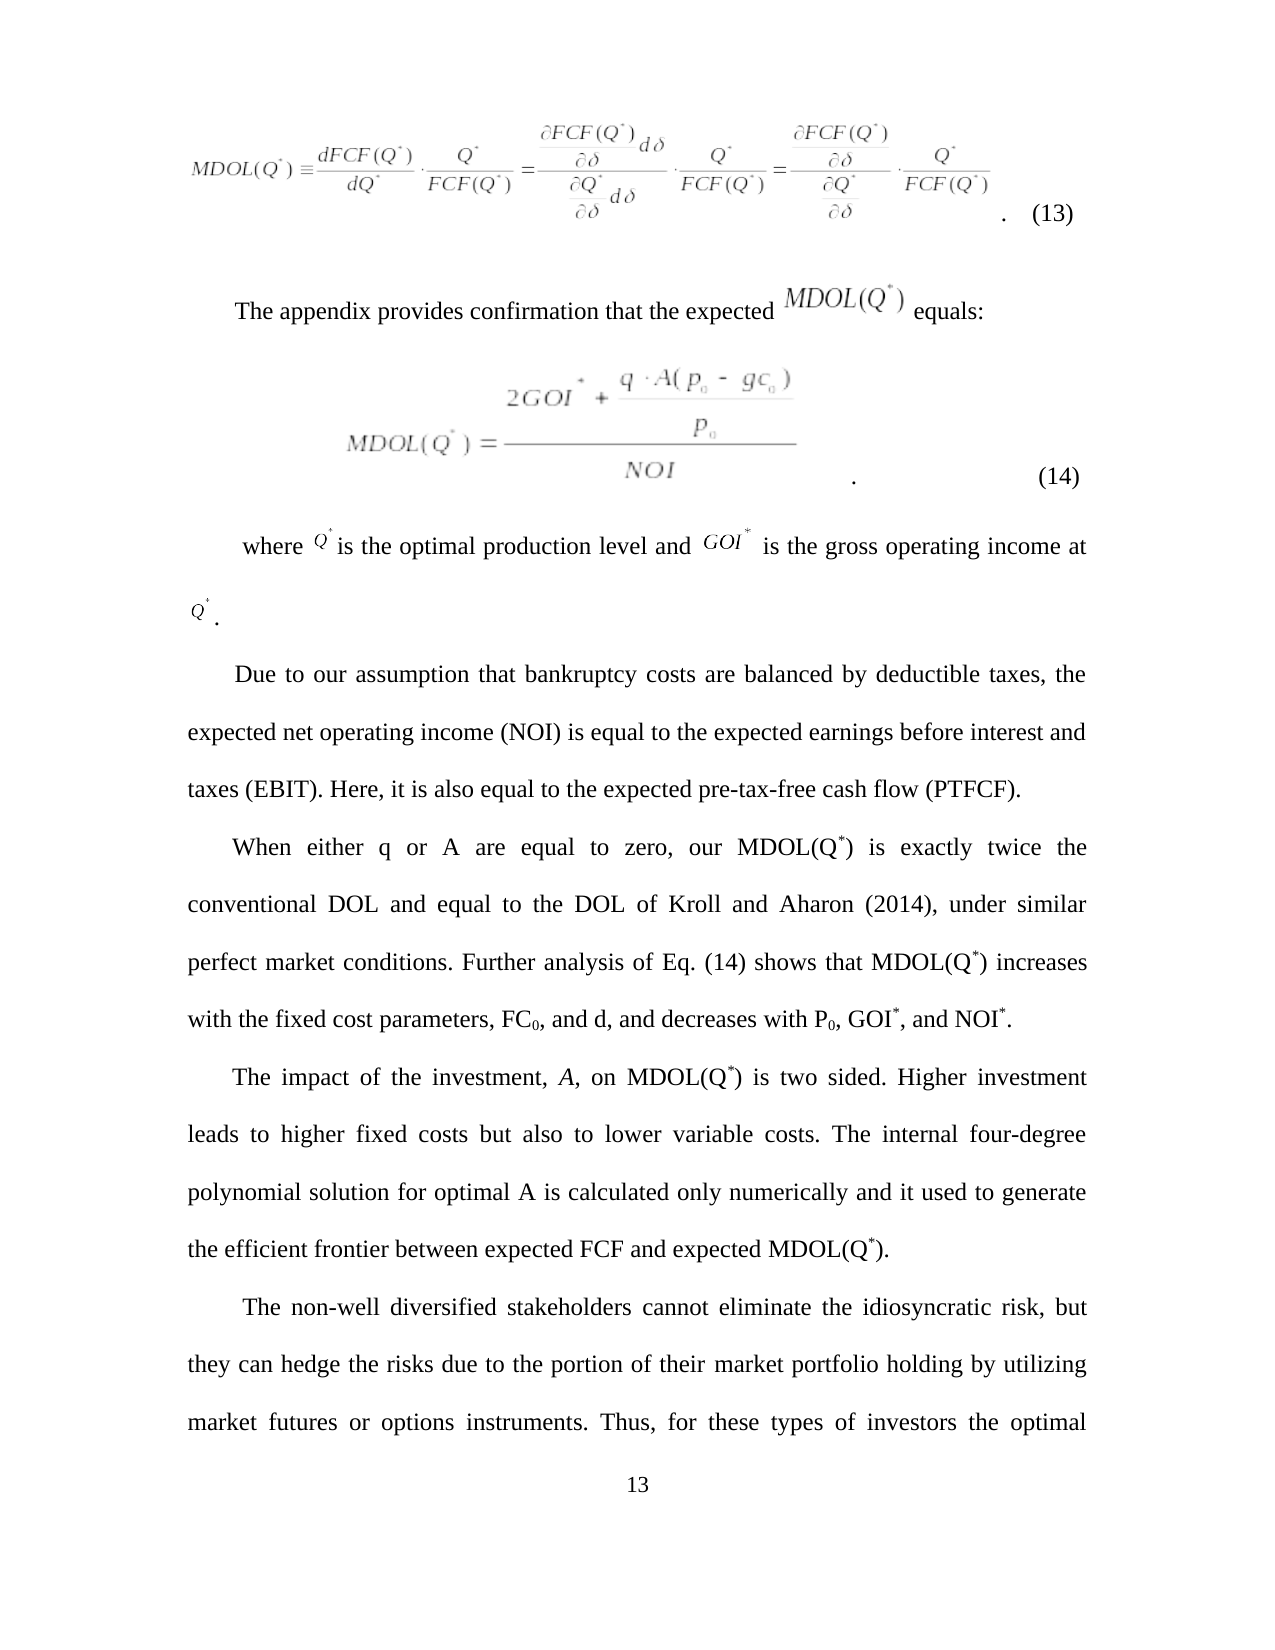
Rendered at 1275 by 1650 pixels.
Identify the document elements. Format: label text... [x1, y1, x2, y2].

text . (13) [187, 118, 1087, 227]
text When either q or A are equal to zero, our MDOL(Q*) is exactly twice the conventional DOL and equal to the DOL of Kroll and Aharon (2014), under similar perfect market conditions. Further analysis of Eq. (14) shows that MDOL(Q*) increases with the fixed cost parameters, FC0, and d, and decreases with P0, GOI*, and NOI*. [187, 832, 1087, 1033]
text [187, 1292, 1087, 1436]
text Due to our assumption that bankruptcy costs are balanced by deductible taxes, the expected net operating income (NOI) is equal to the expected earnings before interest and taxes (EBIT). Here, it is also equal to the expected pre-tax-free cash flow (PTFCF). [187, 659, 1087, 803]
text where is the optimal production level and is the gross operating income at . [187, 518, 1087, 631]
text The appendix provides confirmation that the expected equals: [187, 276, 1087, 325]
text The impact of the investment, A, on MDOL(Q*) is two sided. Higher investment leads to higher fixed costs but also to lower variable costs. The internal four-degree polynomial solution for optimal A is calculated only numerically and it used to generate the efficient frontier between expected FCF and expected MDOL(Q*). [187, 1062, 1087, 1263]
text . (14) [187, 354, 1087, 490]
